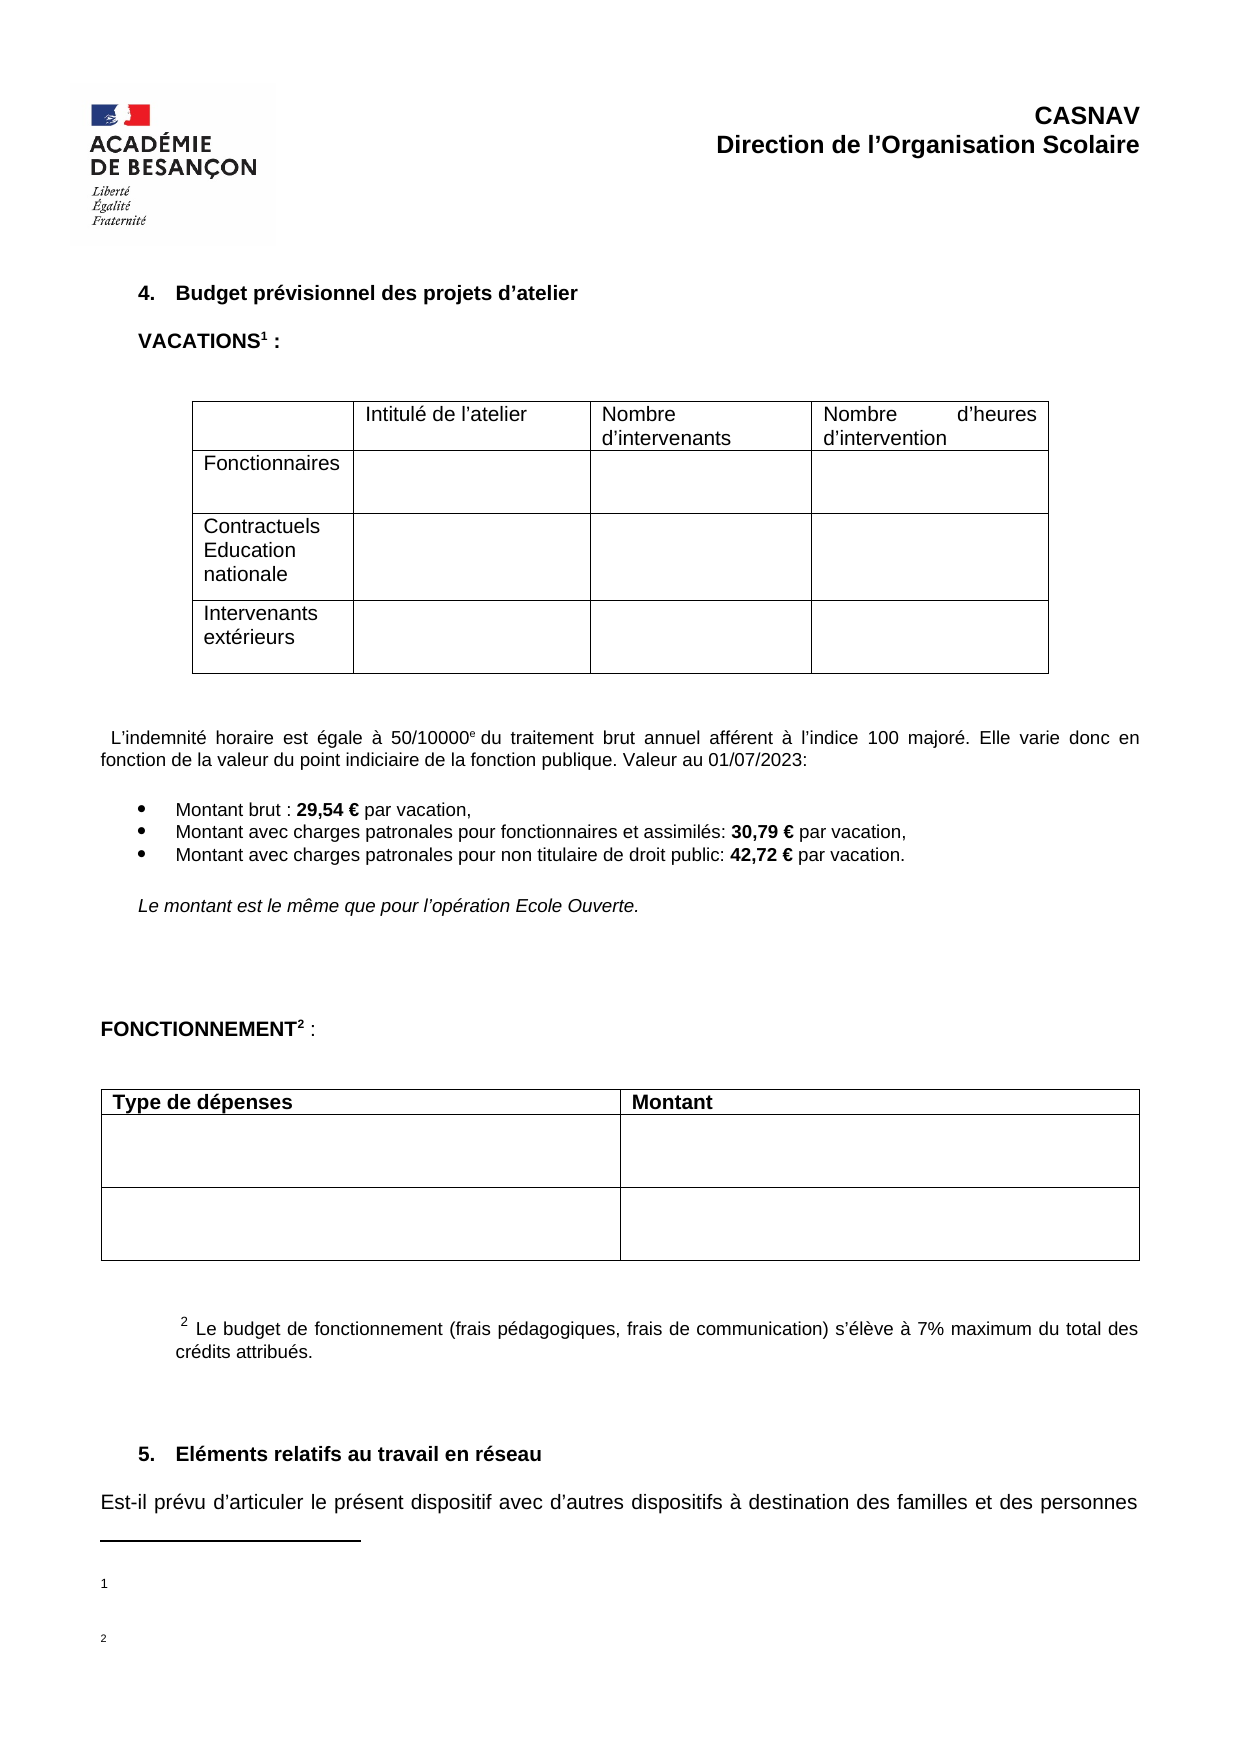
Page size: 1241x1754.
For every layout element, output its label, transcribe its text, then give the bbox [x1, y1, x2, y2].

text FONCTIONNEMENT : [100, 1017, 1140, 1041]
table_cell [354, 601, 590, 673]
table_cell [621, 1115, 1139, 1187]
text L’indemnité horaire est égale à 50/10000e du traitement brut annuel afférent à l’indice 100 majoré. Elle varie donc en fonction de la valeur du point indiciaire de la fonction publique. Valeur au 01/07/2023: [100, 727, 1140, 770]
table_cell [354, 514, 590, 600]
table_cell [354, 451, 590, 513]
table_cell [591, 451, 811, 513]
table_header Montant [621, 1090, 1139, 1114]
table_cell [621, 1188, 1139, 1260]
list Budget prévisionnel des projets d’atelier [138, 281, 1140, 305]
table_header Nombre d’intervenants [591, 402, 811, 450]
table_cell Fonctionnaires [193, 451, 353, 513]
list 2 Le budget de fonctionnement (frais pédagogiques, frais de communication) s’élève à 7% maximum du total des crédits attribués. [175, 1314, 1140, 1362]
table_header Nombre d’heures d’intervention [812, 402, 1048, 450]
table_header Intitulé de l’atelier [354, 402, 590, 450]
table_cell [812, 601, 1048, 673]
list Montant avec charges patronales pour fonctionnaires et assimilés: 30,79 € par vacation, [138, 821, 1140, 843]
list Montant avec charges patronales pour non titulaire de droit public: 42,72 € par vacation. [138, 843, 1140, 866]
table_cell Intervenants extérieurs [193, 601, 353, 673]
table_header Type de dépenses [102, 1090, 620, 1114]
table_cell [591, 601, 811, 673]
table_cell [812, 451, 1048, 513]
text Le montant est le même que pour l’opération Ecole Ouverte. [138, 895, 1140, 916]
list Montant brut : 29,54 € par vacation, [138, 799, 1140, 821]
table_header [193, 402, 353, 450]
table_cell [102, 1115, 620, 1187]
table_cell [591, 514, 811, 600]
list Eléments relatifs au travail en réseau [138, 1442, 1140, 1466]
picture [70, 83, 277, 246]
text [100, 1490, 1140, 1514]
text VACATIONS : [138, 329, 1140, 353]
table_cell Contractuels Education nationale [193, 514, 353, 600]
table_cell [812, 514, 1048, 600]
table_cell [102, 1188, 620, 1260]
